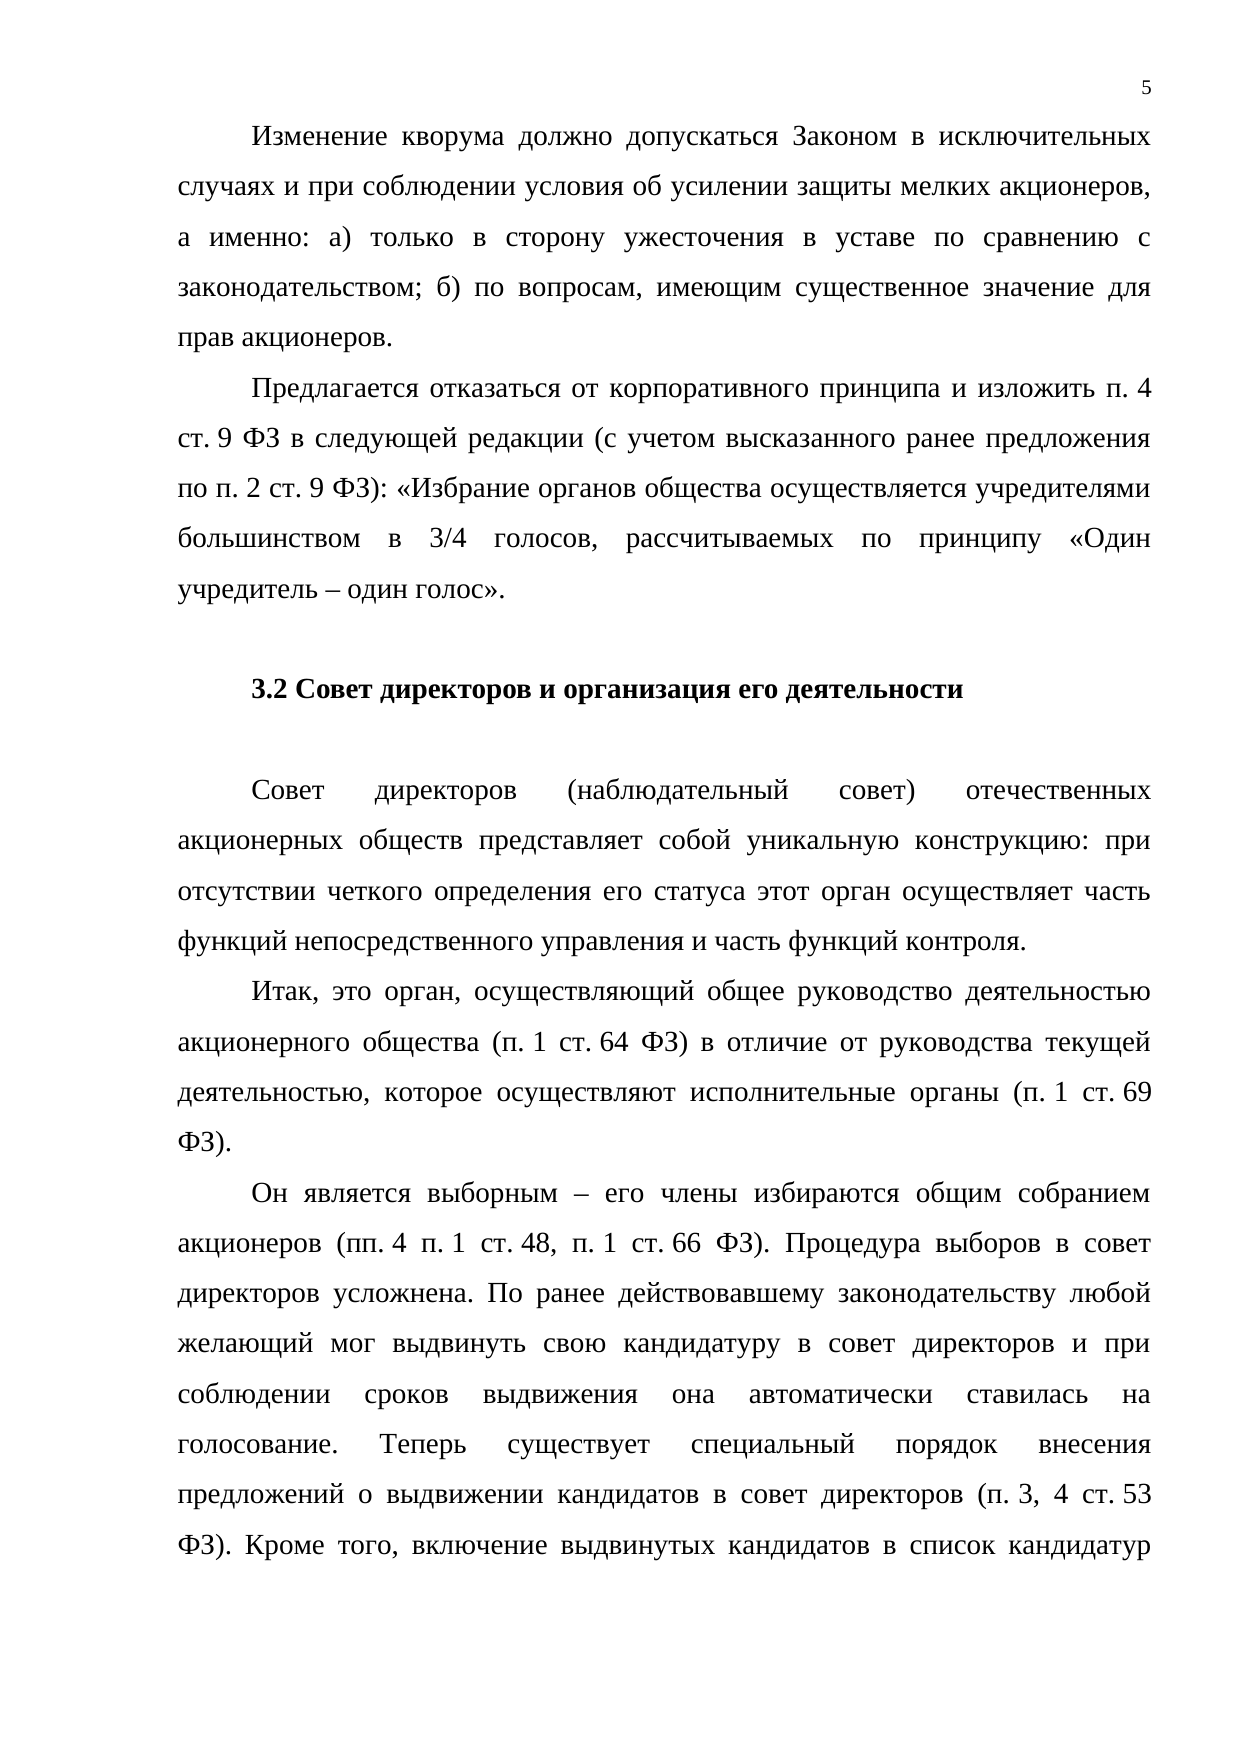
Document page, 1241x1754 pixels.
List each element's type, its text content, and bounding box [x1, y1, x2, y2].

text Итак, это орган, осуществляющий общее руководство деятельностью акционерного общества (п. 1 ст. 64 ФЗ) в отличие от руководства текущей деятельностью, которое осуществляют исполнительные органы (п. 1 ст. 69 ФЗ). [177, 973, 1152, 1158]
text Изменение кворума должно допускаться Законом в исключительных случаях и при соблюдении условия об усилении защиты мелких акционеров, а именно: а) только в сторону ужесточения в уставе по сравнению с законодательством; б) по вопросам, имеющим существенное значение для прав акционеров. [177, 118, 1152, 353]
subtitle 3.2 Совет директоров и организация его деятельности [177, 672, 1152, 705]
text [177, 1175, 1152, 1560]
text Совет директоров (наблюдательный совет) отечественных акционерных обществ представляет собой уникальную конструкцию: при отсутствии четкого определения его статуса этот орган осуществляет часть функций непосредственного управления и часть функций контроля. [177, 772, 1152, 957]
text Предлагается отказаться от корпоративного принципа и изложить п. 4 ст. 9 ФЗ в следующей редакции (с учетом высказанного ранее предложения по п. 2 ст. 9 ФЗ): «Избрание органов общества осуществляется учредителями большинством в 3/4 голосов, рассчитываемых по принципу «Один учредитель – один голос». [177, 370, 1152, 604]
